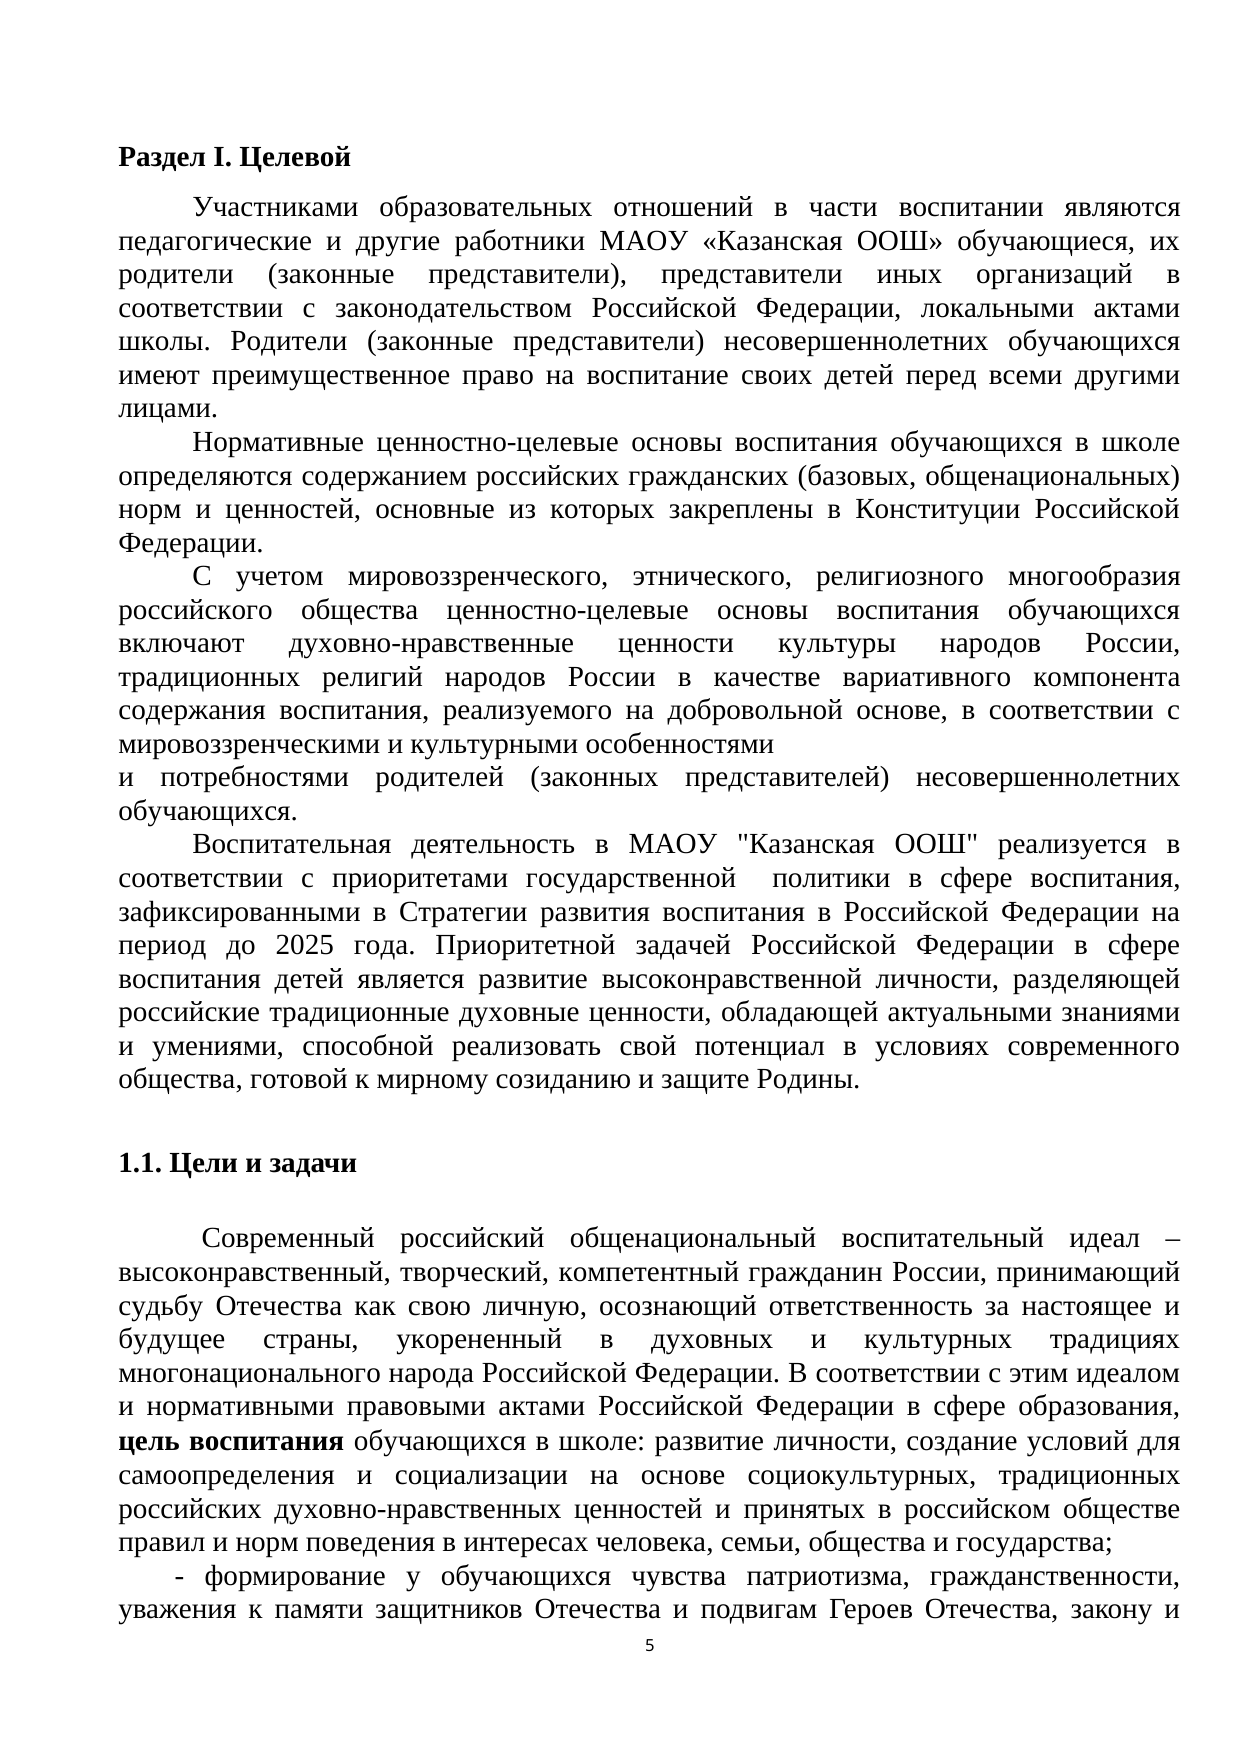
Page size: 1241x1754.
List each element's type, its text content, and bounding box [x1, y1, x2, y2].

text Воспитательная деятельность в МАОУ "Казанская ООШ" реализуется в соответствии с приоритетами государственной политики в сфере воспитания, зафиксированными в Стратегии развития воспитания в Российской Федерации на период до 2025 года. Приоритетной задачей Российской Федерации в сфере воспитания детей является развитие высоконравственной личности, разделяющей российские традиционные духовные ценности, обладающей актуальными знаниями и умениями, способной реализовать свой потенциал в условиях современного общества, готовой к мирному созиданию и защите Родины. [118, 827, 1181, 1095]
text 1.1. Цели и задачи [118, 1145, 1181, 1179]
text Современный российский общенациональный воспитательный идеал – высоконравственный, творческий, компетентный гражданин России, принимающий судьбу Отечества как свою личную, осознающий ответственность за настоящее и будущее страны, укорененный в духовных и культурных традициях многонационального народа Российской Федерации. В соответствии с этим идеалом и нормативными правовыми актами Российской Федерации в сфере образования, цель воспитания обучающихся в школе: развитие личности, создание условий для самоопределения и социализации на основе социокультурных, традиционных российских духовно-нравственных ценностей и принятых в российском обществе правил и норм поведения в интересах человека, семьи, общества и государства; [118, 1221, 1181, 1558]
text Участниками образовательных отношений в части воспитании являются педагогические и другие работники МАОУ «Казанская ООШ» обучающиеся, их родители (законные представители), представители иных организаций в соответствии с законодательством Российской Федерации, локальными актами школы. Родители (законные представители) несовершеннолетних обучающихся имеют преимущественное право на воспитание своих детей перед всеми другими лицами. [118, 189, 1181, 424]
text Раздел I. Целевой [118, 139, 1181, 172]
text Нормативные ценностно-целевые основы воспитания обучающихся в школе определяются содержанием российских гражданских (базовых, общенациональных) норм и ценностей, основные из которых закреплены в Конституции Российской Федерации. [118, 424, 1181, 558]
text С учетом мировоззренческого, этнического, религиозного многообразия российского общества ценностно-целевые основы воспитания обучающихся включают духовно-нравственные ценности культуры народов России, традиционных религий народов России в качестве вариативного компонента содержания воспитания, реализуемого на добровольной основе, в соответствии с мировоззренческими и культурными особенностями и потребностями родителей (законных представителей) несовершеннолетних обучающихся. [118, 558, 1181, 827]
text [118, 1558, 1181, 1625]
